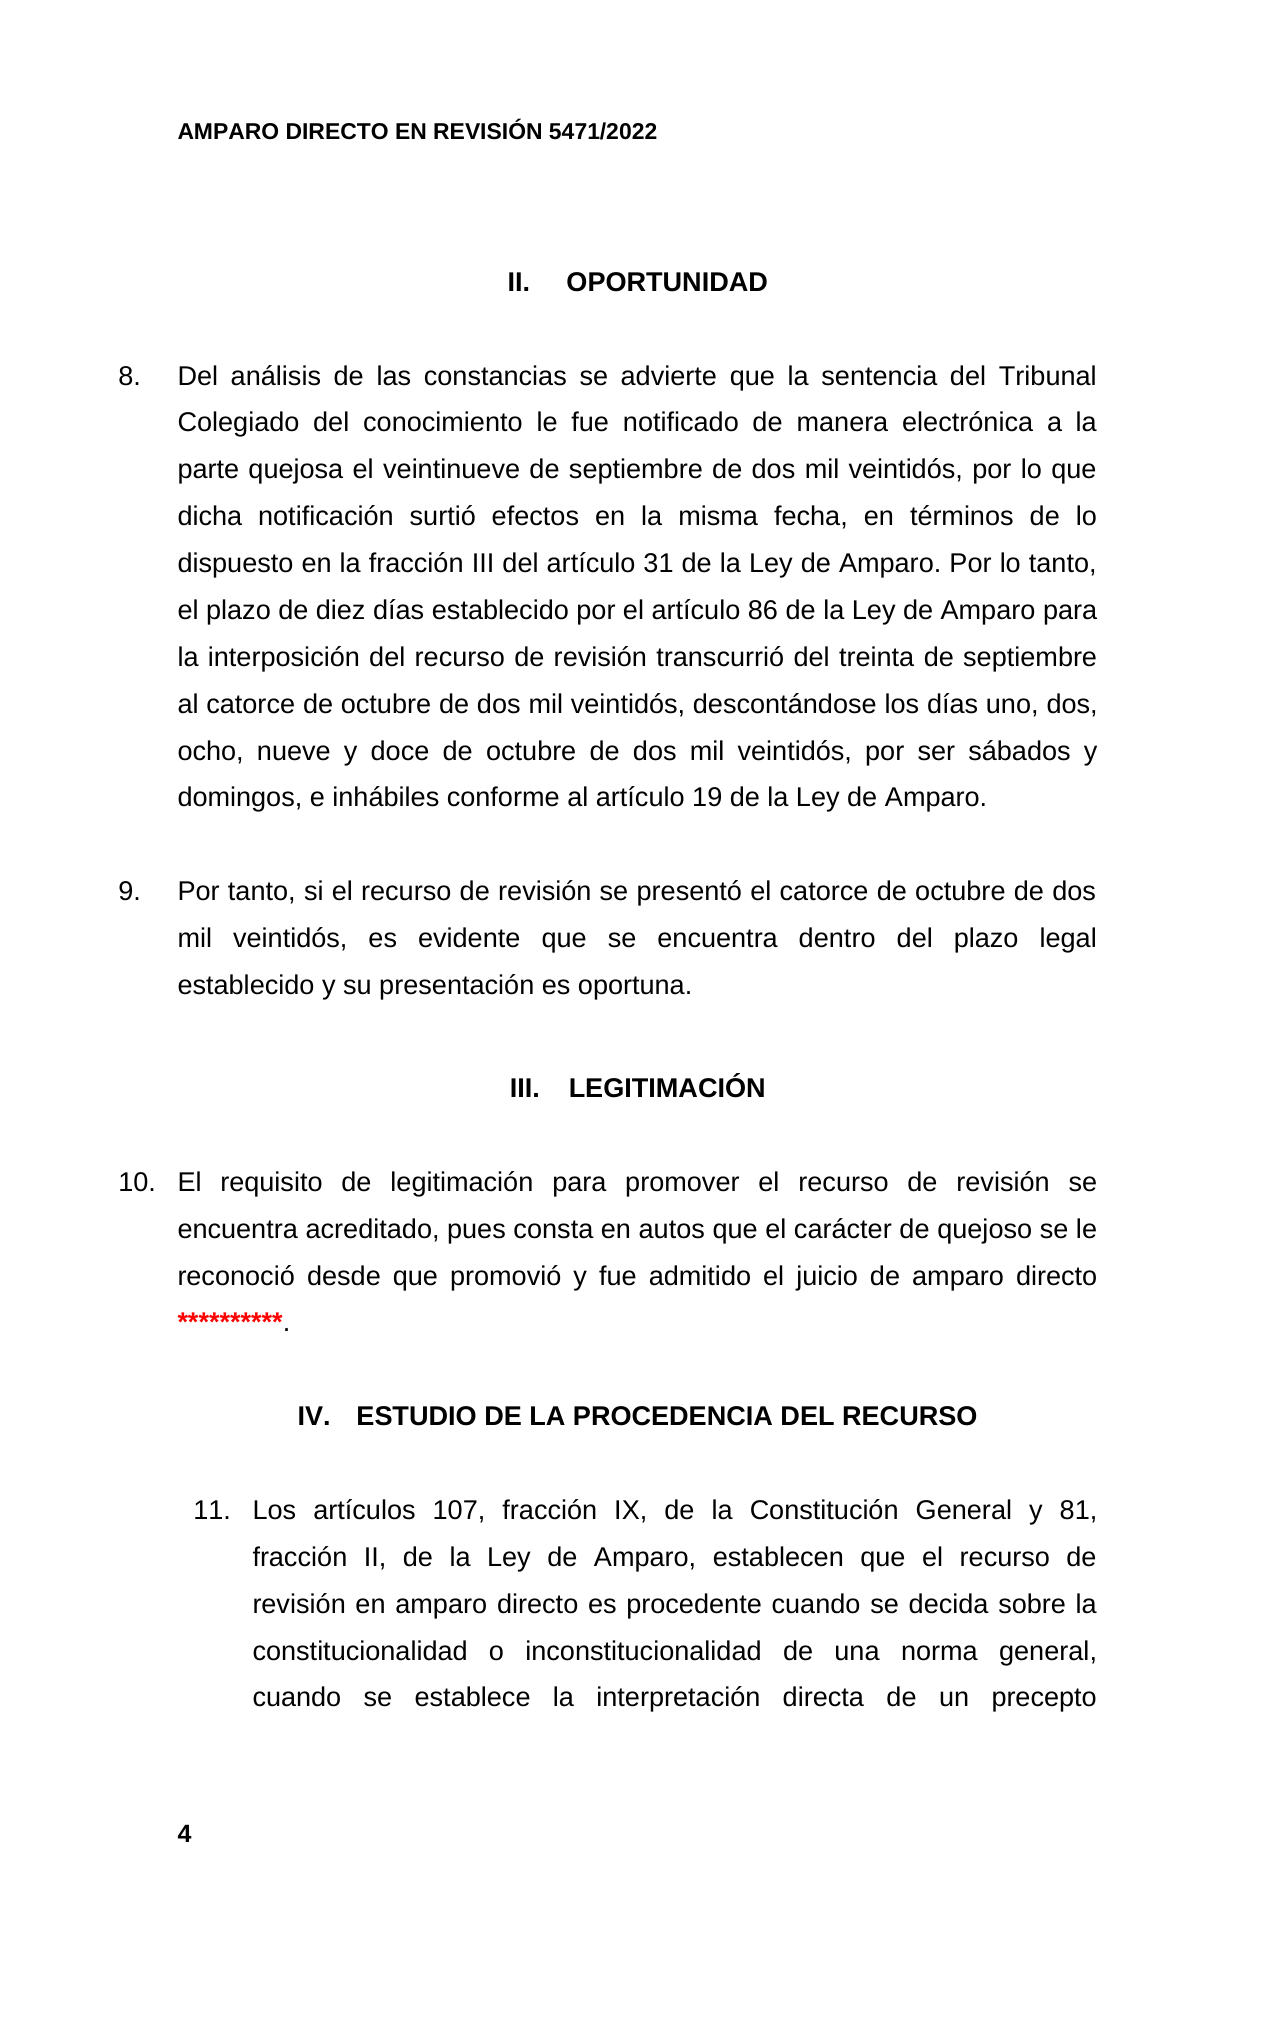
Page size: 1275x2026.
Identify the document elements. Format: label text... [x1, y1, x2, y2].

list Por tanto, si el recurso de revisión se presentó el catorce de octubre de dos mil veintidós, es evidente que se encuentra dentro del plazo legal establecido y su presentación es oportuna. [118, 875, 1098, 1000]
list El requisito de legitimación para promover el recurso de revisión se encuentra acreditado, pues consta en autos que el carácter de quejoso se le reconoció desde que promovió y fue admitido el juicio de amparo directo **********. [118, 1166, 1098, 1338]
list Del análisis de las constancias se advierte que la sentencia del Tribunal Colegiado del conocimiento le fue notificado de manera electrónica a la parte quejosa el veintinueve de septiembre de dos mil veintidós, por lo que dicha notificación surtió efectos en la misma fecha, en términos de lo dispuesto en la fracción III del artículo 31 de la Ley de Amparo. Por lo tanto, el plazo de diez días establecido por el artículo 86 de la Ley de Amparo para la interposición del recurso de revisión transcurrió del treinta de septiembre al catorce de octubre de dos mil veintidós, descontándose los días uno, dos, ocho, nueve y doce de octubre de dos mil veintidós, por ser sábados y domingos, e inhábiles conforme al artículo 19 de la Ley de Amparo. [118, 359, 1098, 813]
list ESTUDIO DE LA PROCEDENCIA DEL RECURSO [177, 1400, 1098, 1431]
list LEGITIMACIÓN [177, 1072, 1098, 1103]
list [193, 1494, 1098, 1713]
list OPORTUNIDAD [177, 266, 1098, 297]
